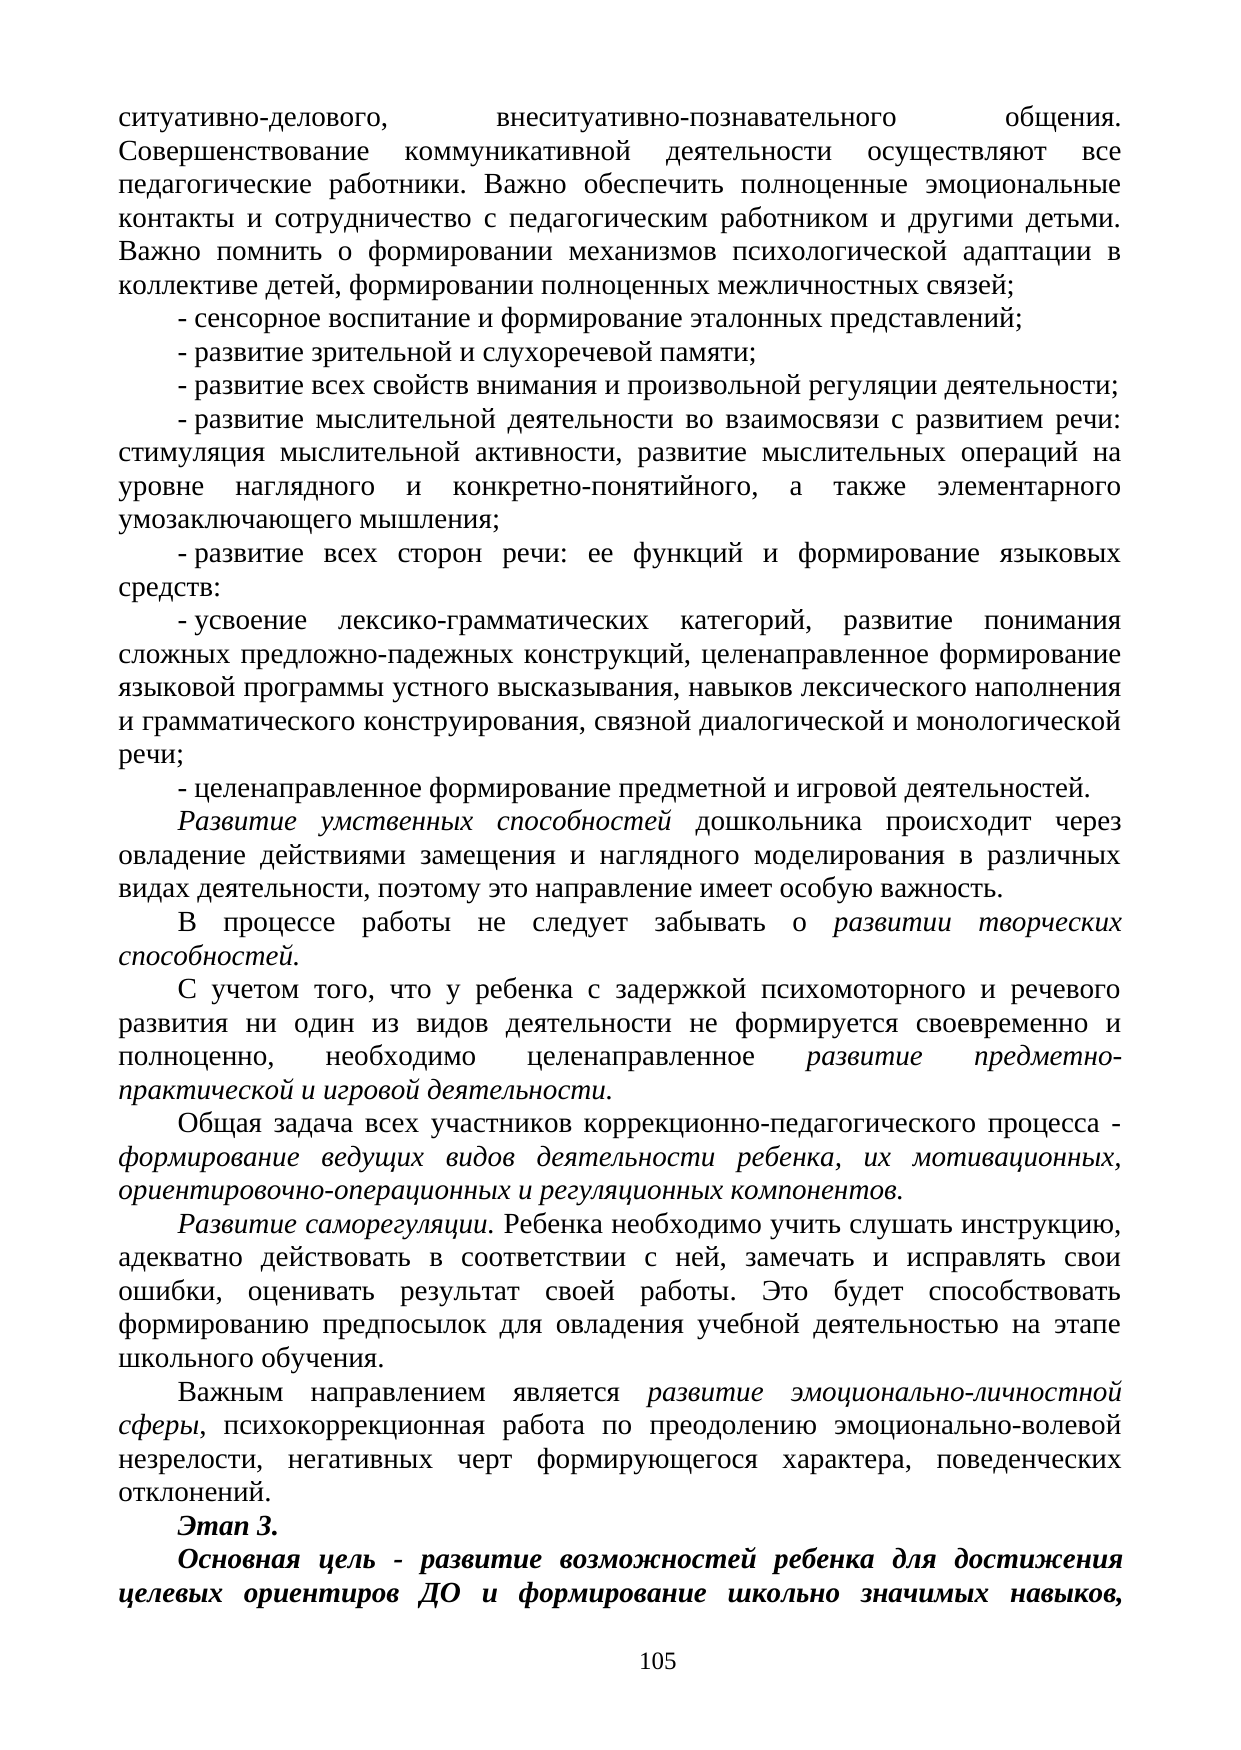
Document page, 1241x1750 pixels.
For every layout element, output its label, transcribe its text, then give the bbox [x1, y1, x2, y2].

text Развитие саморегуляции. Ребенка необходимо учить слушать инструкцию, адекватно действовать в соответствии с ней, замечать и исправлять свои ошибки, оценивать результат своей работы. Это будет способствовать формированию предпосылок для овладения учебной деятельностью на этапе школьного обучения. [118, 1206, 1122, 1374]
text - развитие всех свойств внимания и произвольной регуляции деятельности; [118, 367, 1122, 401]
text Этап 3. [118, 1508, 1122, 1541]
text В процессе работы не следует забывать о развитии творческих способностей. [118, 904, 1122, 971]
text - усвоение лексико-грамматических категорий, развитие понимания сложных предложно-падежных конструкций, целенаправленное формирование языковой программы устного высказывания, навыков лексического наполнения и грамматического конструирования, связной диалогической и монологической речи; [118, 602, 1122, 770]
text - целенаправленное формирование предметной и игровой деятельностей. [118, 770, 1122, 803]
text Развитие умственных способностей дошкольника происходит через овладение действиями замещения и наглядного моделирования в различных видах деятельности, поэтому это направление имеет особую важность. [118, 803, 1122, 904]
text - сенсорное воспитание и формирование эталонных представлений; [118, 300, 1122, 334]
text Общая задача всех участников коррекционно-педагогического процесса - формирование ведущих видов деятельности ребенка, их мотивационных, ориентировочно-операционных и регуляционных компонентов. [118, 1105, 1122, 1206]
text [118, 99, 1122, 300]
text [118, 1541, 1124, 1608]
text - развитие зрительной и слухоречевой памяти; [118, 334, 1122, 367]
text - развитие всех сторон речи: ее функций и формирование языковых средств: [118, 535, 1122, 602]
text Важным направлением является развитие эмоционально-личностной сферы, психокоррекционная работа по преодолению эмоционально-волевой незрелости, негативных черт формирующегося характера, поведенческих отклонений. [118, 1374, 1122, 1508]
text С учетом того, что у ребенка с задержкой психомоторного и речевого развития ни один из видов деятельности не формируется своевременно и полноценно, необходимо целенаправленное развитие предметно-практической и игровой деятельности. [118, 971, 1122, 1105]
text - развитие мыслительной деятельности во взаимосвязи с развитием речи: стимуляция мыслительной активности, развитие мыслительных операций на уровне наглядного и конкретно-понятийного, а также элементарного умозаключающего мышления; [118, 401, 1122, 535]
